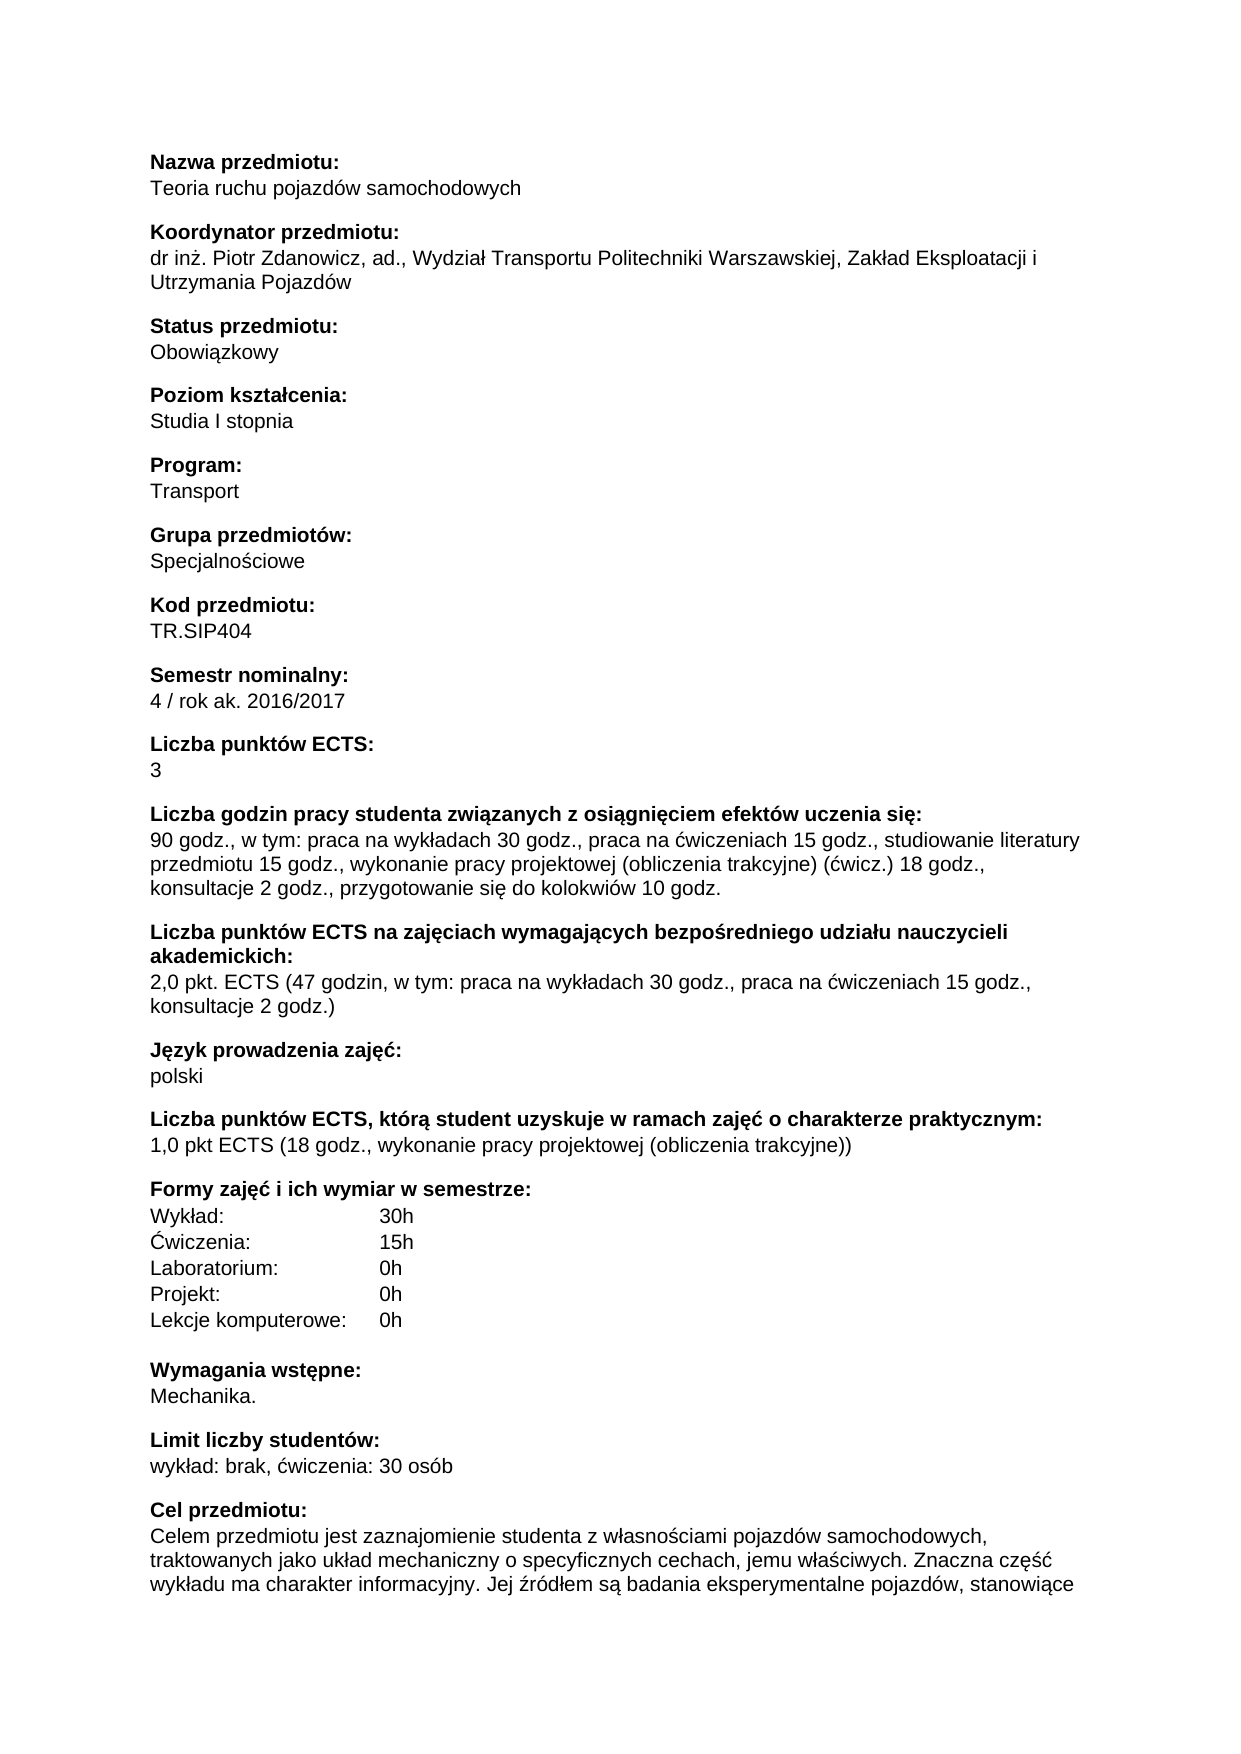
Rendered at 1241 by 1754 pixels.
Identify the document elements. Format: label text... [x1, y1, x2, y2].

table_cell Lekcje komputerowe: [140, 1308, 367, 1332]
table_cell 15h [369, 1228, 597, 1254]
text Kod przedmiotu: [150, 593, 1090, 617]
table_cell Ćwiczenia: [140, 1230, 367, 1254]
text Semestr nominalny: [150, 662, 1090, 686]
text 3 [150, 758, 1090, 782]
text Formy zajęć i ich wymiar w semestrze: [150, 1177, 1090, 1201]
text Cel przedmiotu: [150, 1497, 1090, 1521]
text Liczba punktów ECTS, którą student uzyskuje w ramach zajęć o charakterze praktycznym: [150, 1107, 1090, 1131]
text TR.SIP404 [150, 619, 1090, 643]
table_cell Projekt: [140, 1282, 367, 1306]
text 90 godz., w tym: praca na wykładach 30 godz., praca na ćwiczeniach 15 godz., studiowanie literatury przedmiotu 15 godz., wykonanie pracy projektowej (obliczenia trakcyjne) (ćwicz.) 18 godz., konsultacje 2 godz., przygotowanie się do kolokwiów 10 godz. [150, 828, 1090, 900]
text Studia I stopnia [150, 409, 1090, 433]
text Obowiązkowy [150, 339, 1090, 363]
text Limit liczby studentów: [150, 1428, 1090, 1452]
text 2,0 pkt. ECTS (47 godzin, w tym: praca na wykładach 30 godz., praca na ćwiczeniach 15 godz., konsultacje 2 godz.) [150, 970, 1090, 1018]
text Język prowadzenia zajęć: [150, 1037, 1090, 1061]
text Liczba punktów ECTS: [150, 732, 1090, 756]
text Status przedmiotu: [150, 313, 1090, 337]
text Liczba punktów ECTS na zajęciach wymagających bezpośredniego udziału nauczycieli akademickich: [150, 920, 1090, 968]
table_header 30h [369, 1204, 597, 1228]
text Grupa przedmiotów: [150, 523, 1090, 547]
text polski [150, 1063, 1090, 1087]
text 1,0 pkt ECTS (18 godz., wykonanie pracy projektowej (obliczenia trakcyjne)) [150, 1133, 1090, 1157]
table_cell 0h [369, 1254, 597, 1280]
table_cell Laboratorium: [140, 1256, 367, 1280]
text Nazwa przedmiotu: [150, 150, 1090, 174]
text Poziom kształcenia: [150, 383, 1090, 407]
text dr inż. Piotr Zdanowicz, ad., Wydział Transportu Politechniki Warszawskiej, Zakład Eksploatacji i Utrzymania Pojazdów [150, 246, 1090, 294]
text Specjalnościowe [150, 549, 1090, 573]
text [150, 1523, 1090, 1595]
text Teoria ruchu pojazdów samochodowych [150, 176, 1090, 200]
text Transport [150, 479, 1090, 503]
table_cell 0h [369, 1306, 597, 1332]
text Wymagania wstępne: [150, 1358, 1090, 1382]
text wykład: brak, ćwiczenia: 30 osób [150, 1454, 1090, 1478]
table_header Wykład: [140, 1204, 367, 1228]
text 4 / rok ak. 2016/2017 [150, 688, 1090, 712]
text Koordynator przedmiotu: [150, 220, 1090, 244]
text Liczba godzin pracy studenta związanych z osiągnięciem efektów uczenia się: [150, 802, 1090, 826]
text Program: [150, 453, 1090, 477]
table_cell 0h [369, 1280, 597, 1306]
text Mechanika. [150, 1384, 1090, 1408]
